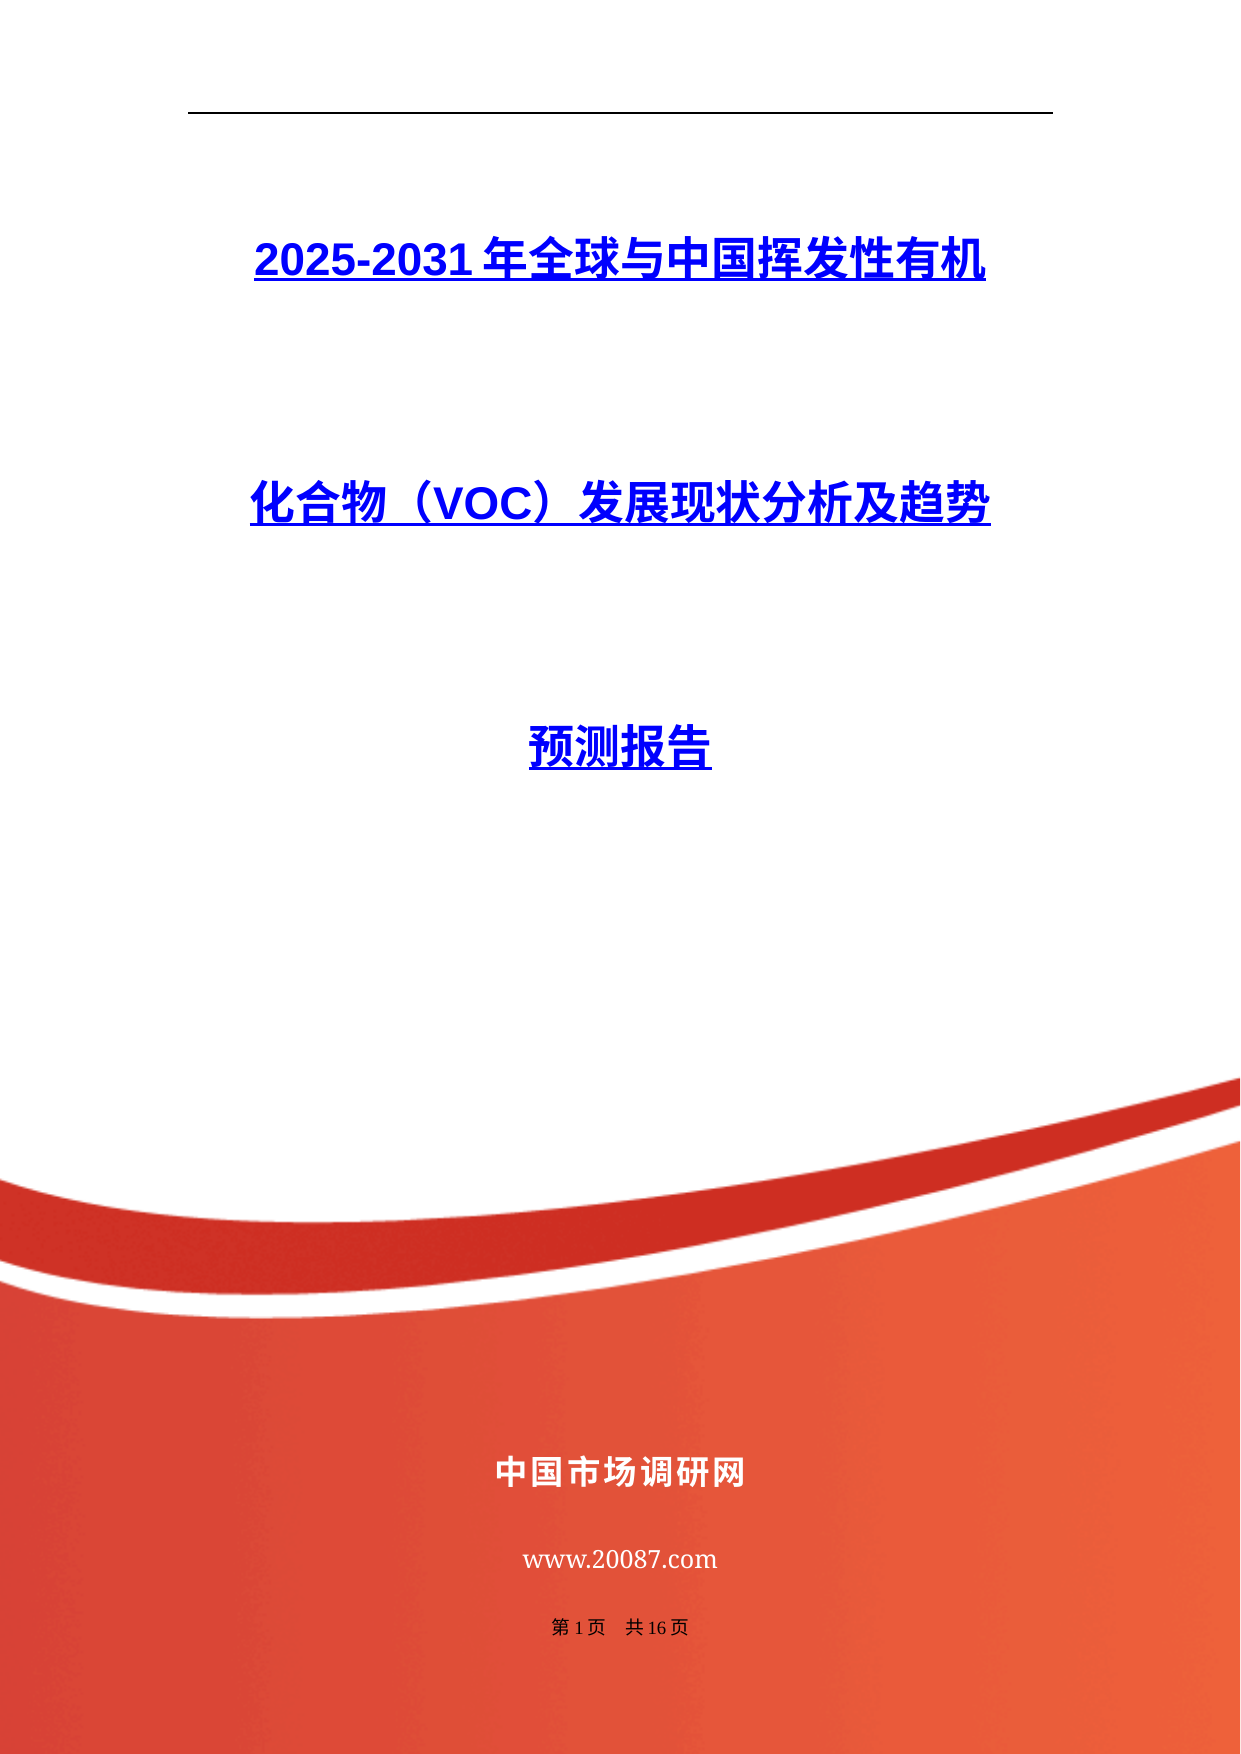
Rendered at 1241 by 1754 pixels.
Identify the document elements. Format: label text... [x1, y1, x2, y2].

text www.20087.com [187, 1526, 1053, 1591]
table_header 2025-2031年全球与中国挥发性有机化合物（VOC）发展现状分析及趋势预测报告 [188, 207, 1053, 871]
picture [0, 1006, 1241, 1754]
subtitle 中国市场调研网 [187, 1437, 1053, 1502]
